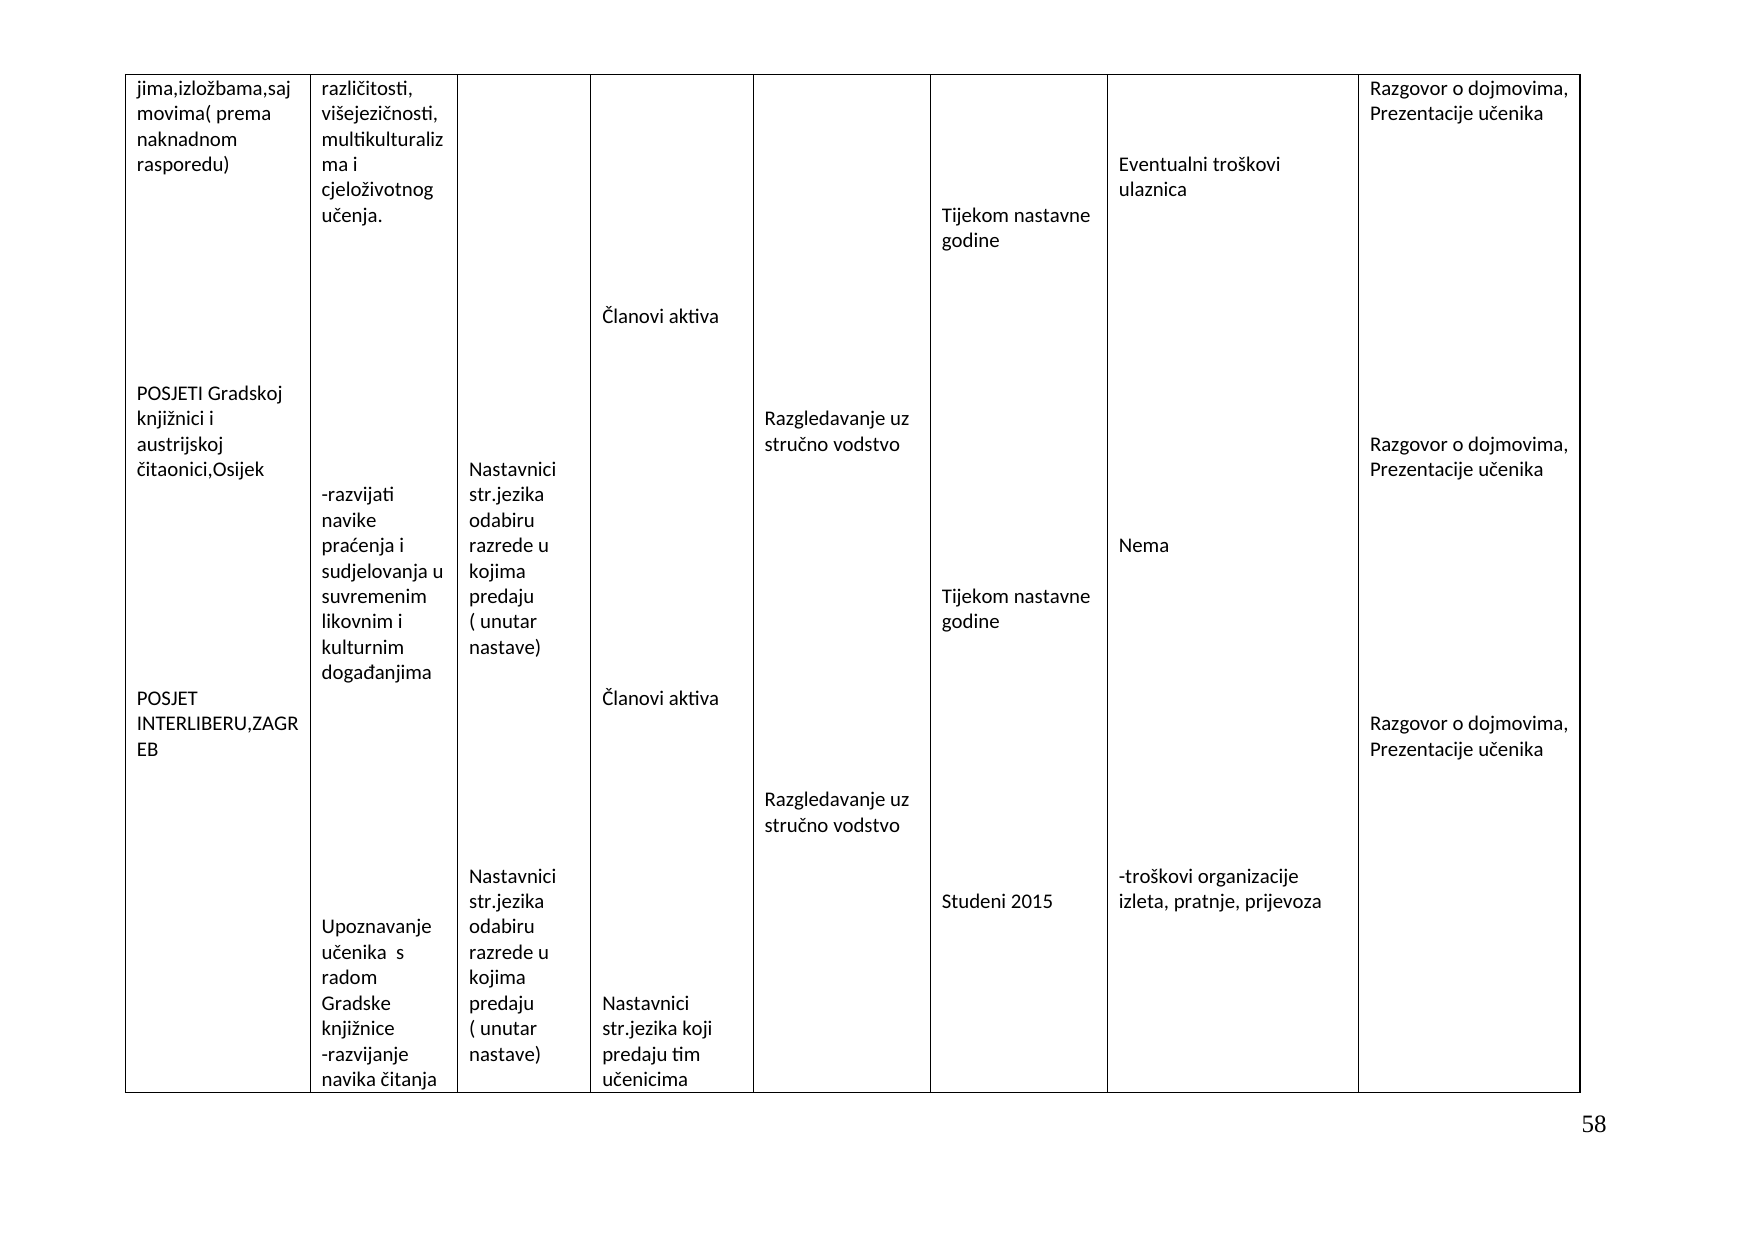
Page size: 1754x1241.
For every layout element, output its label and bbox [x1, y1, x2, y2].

table_cell [1108, 75, 1358, 1092]
table_cell [591, 75, 753, 1092]
table_cell [311, 75, 457, 1092]
table_cell [126, 75, 310, 1092]
table_cell [1359, 75, 1579, 1092]
table_cell [931, 75, 1107, 1092]
table_cell [458, 75, 590, 1092]
table_cell [754, 75, 930, 1092]
